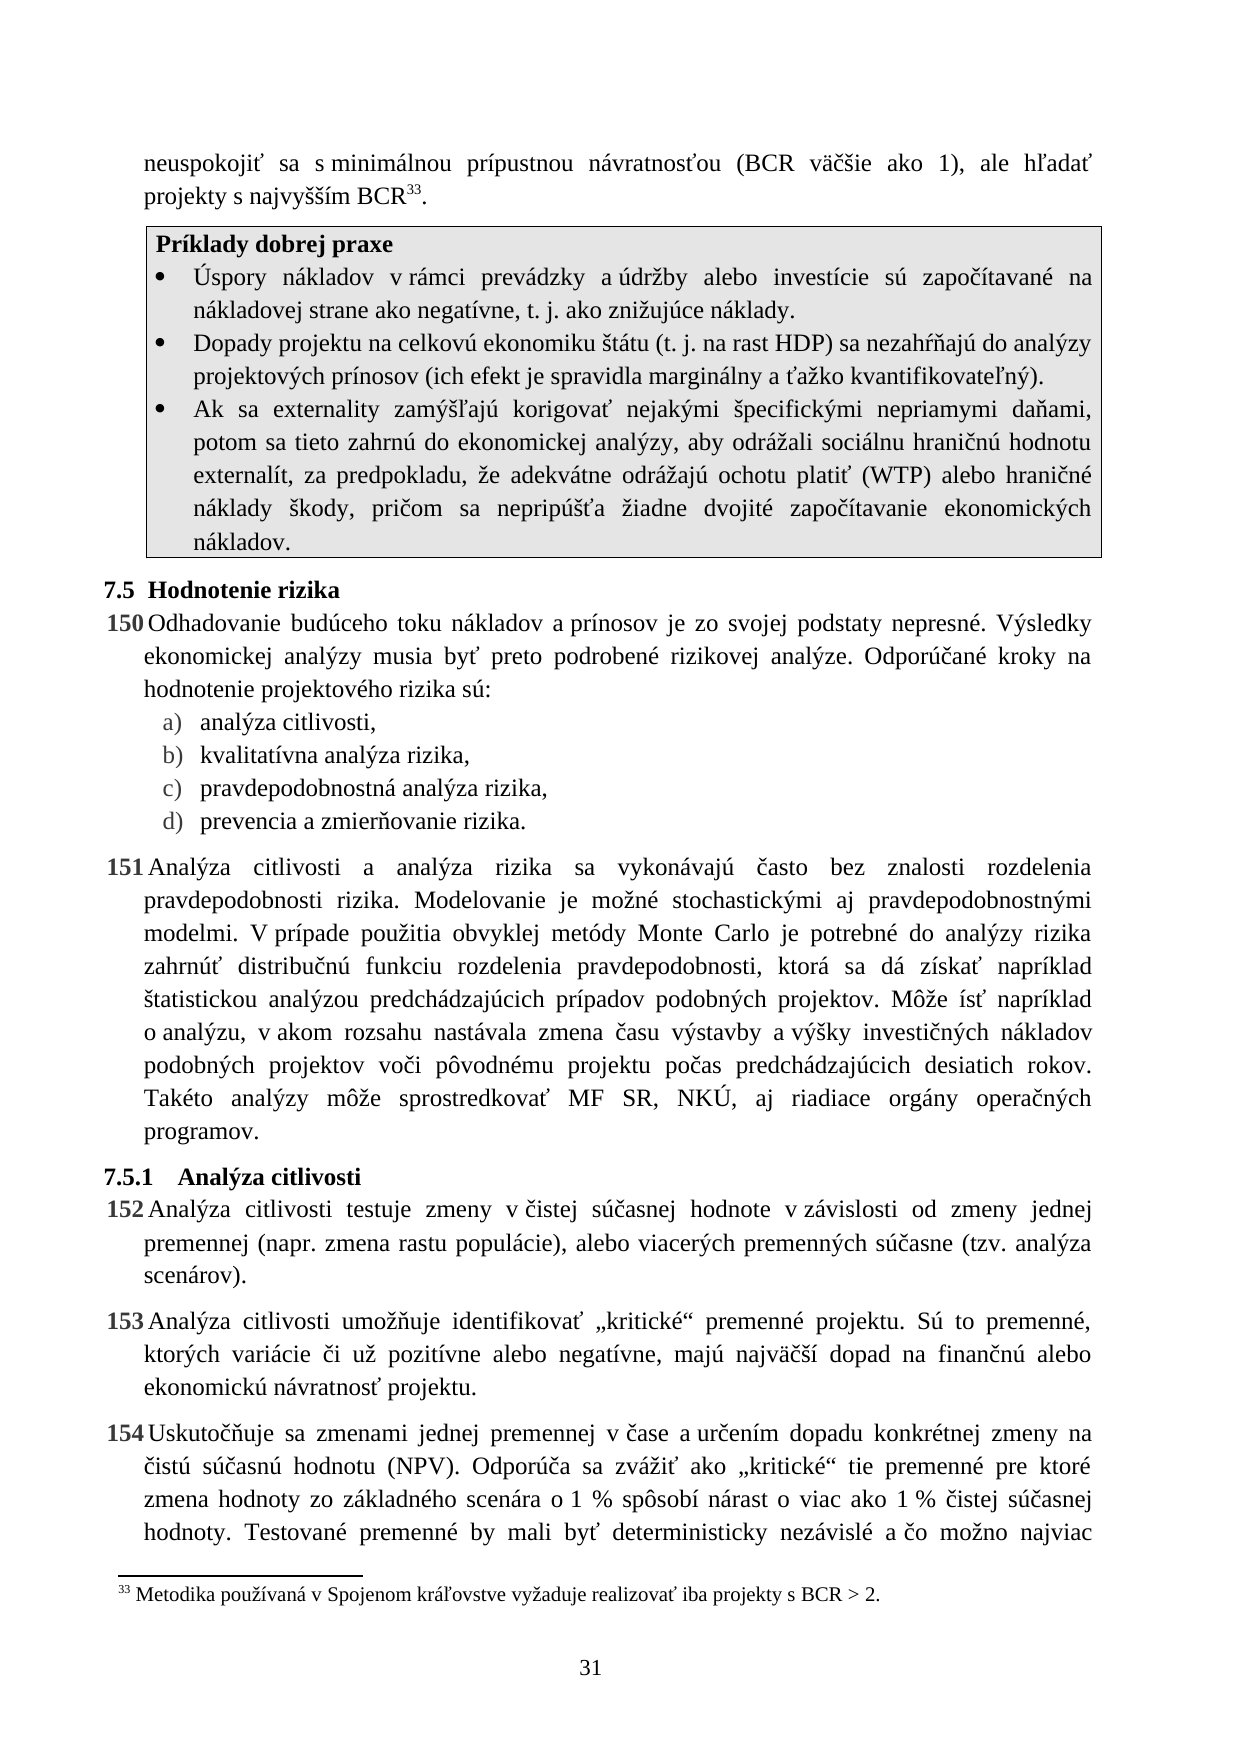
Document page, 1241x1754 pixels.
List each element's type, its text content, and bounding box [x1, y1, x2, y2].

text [106, 148, 1092, 209]
list analýza citlivosti, [162, 707, 1092, 736]
text Analýza citlivosti testuje zmeny v čistej súčasnej hodnote v závislosti od zmeny jednej premennej (napr. zmena rastu populácie), alebo viacerých premenných súčasne (tzv. analýza scenárov). [106, 1194, 1092, 1289]
text Odhadovanie budúceho toku nákladov a prínosov je zo svojej podstaty nepresné. Výsledky ekonomickej analýzy musia byť preto podrobené rizikovej analýze. Odporúčané kroky na hodnotenie projektového rizika sú: [106, 608, 1092, 703]
list kvalitatívna analýza rizika, [162, 740, 1092, 769]
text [106, 1418, 1092, 1546]
list Ak sa externality zamýšľajú korigovať nejakými špecifickými nepriamymi daňami, potom sa tieto zahrnú do ekonomickej analýzy, aby odrážali sociálnu hraničnú hodnotu externalít, za predpokladu, že adekvátne odrážajú ochotu platiť (WTP) alebo hraničné náklady škody, pričom sa nepripúšťa žiadne dvojité započítavanie ekonomických nákladov. [147, 391, 1101, 557]
subtitle Hodnotenie rizika [103, 575, 1092, 604]
text Analýza citlivosti a analýza rizika sa vykonávajú často bez znalosti rozdelenia pravdepodobnosti rizika. Modelovanie je možné stochastickými aj pravdepodobnostnými modelmi. V prípade použitia obvyklej metódy Monte Carlo je potrebné do analýzy rizika zahrnúť distribučnú funkciu rozdelenia pravdepodobnosti, ktorá sa dá získať napríklad štatistickou analýzou predchádzajúcich prípadov podobných projektov. Môže ísť napríklad o analýzu, v akom rozsahu nastávala zmena času výstavby a výšky investičných nákladov podobných projektov voči pôvodnému projektu počas predchádzajúcich desiatich rokov. Takéto analýzy môže sprostredkovať MF SR, NKÚ, aj riadiace orgány operačných programov. [106, 852, 1092, 1145]
subtitle Analýza citlivosti [103, 1162, 1092, 1190]
list Úspory nákladov v rámci prevádzky a údržby alebo investície sú započítavané na nákladovej strane ako negatívne, t. j. ako znižujúce náklady. [147, 259, 1101, 324]
text Príklady dobrej praxe [147, 227, 1101, 258]
list Dopady projektu na celkovú ekonomiku štátu (t. j. na rast HDP) sa nezahŕňajú do analýzy projektových prínosov (ich efekt je spravidla marginálny a ťažko kvantifikovateľný). [147, 325, 1101, 390]
list prevencia a zmierňovanie rizika. [162, 806, 1092, 835]
list pravdepodobnostná analýza rizika, [162, 773, 1092, 802]
text Analýza citlivosti umožňuje identifikovať „kritické“ premenné projektu. Sú to premenné, ktorých variácie či už pozitívne alebo negatívne, majú najväčší dopad na finančnú alebo ekonomickú návratnosť projektu. [106, 1306, 1092, 1401]
